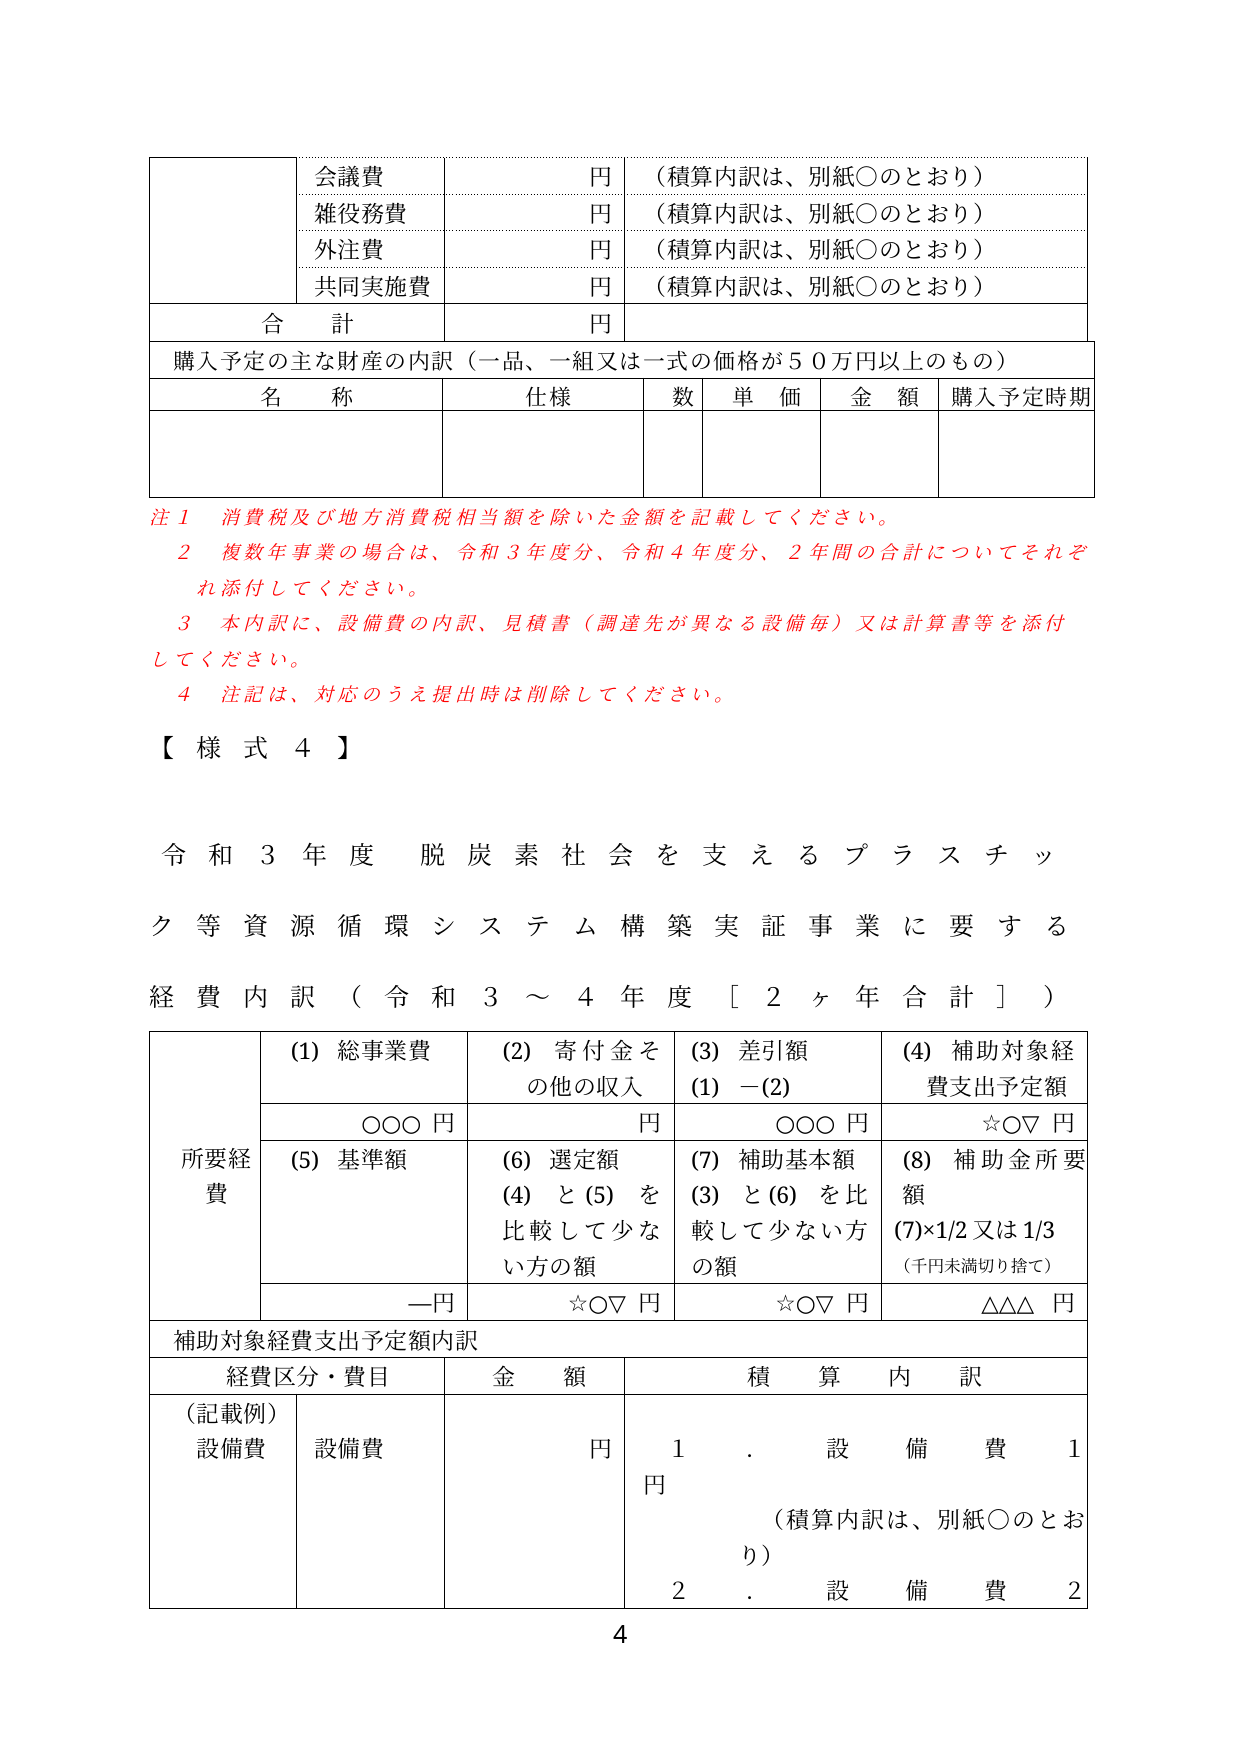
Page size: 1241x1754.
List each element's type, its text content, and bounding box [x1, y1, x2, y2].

table_cell [150, 411, 442, 497]
table_cell 仕様 [443, 379, 643, 410]
table_cell 購入予定時期 [939, 379, 1094, 410]
table_header (3)差引額 (1)－(2) [675, 1032, 881, 1103]
text ２ 複数年事業の場合は、令和３年度分、令和４年度分、２年間の合計についてそれぞれ添付してください。 [149, 534, 1091, 605]
table_cell (5)基準額 [261, 1141, 467, 1283]
table_cell 共同実施費 [297, 267, 444, 303]
table_cell ○○○円 [261, 1104, 467, 1140]
table_cell 購入予定の主な財産の内訳（一品、一組又は一式の価格が５０万円以上のもの） [150, 342, 1094, 377]
text 令和３年度 脱炭素社会を支えるプラスチック等資源循環システム構築実証事業に要する [149, 818, 1091, 960]
table_cell [939, 411, 1094, 497]
table_cell 円 [445, 157, 624, 193]
table_cell 積 算 内 訳 [625, 1358, 1087, 1393]
table_cell ☆○▽円 [468, 1284, 674, 1319]
table_cell 補助対象経費支出予定額内訳 [150, 1321, 1087, 1357]
table_header (2)寄付金その他の収入 [468, 1032, 674, 1103]
table_cell ☆○▽円 [882, 1104, 1087, 1140]
table_cell 円 [445, 1395, 624, 1608]
table_cell △△△円 [882, 1284, 1087, 1319]
table_cell 金 額 [445, 1358, 624, 1393]
table_cell 金 額 [821, 379, 938, 410]
table_cell (6)選定額 (4)と(5)を比較して少ない方の額 [468, 1141, 674, 1283]
table_header 所要経費 [150, 1032, 260, 1319]
table_cell [821, 411, 938, 497]
table_cell 円 [445, 230, 624, 267]
table_cell 名 称 [150, 379, 442, 410]
table_cell [443, 411, 643, 497]
table_cell ☆○▽円 [675, 1284, 881, 1319]
table_cell (8)補助金所要額 (7)×1/2又は1/3 （千円未満切り捨て） [882, 1141, 1087, 1283]
table_cell [644, 411, 702, 497]
table_cell 設備費 [297, 1395, 444, 1608]
text 経費内訳（令和３～４年度［２ヶ年合計］） [149, 960, 1091, 1031]
table_cell （記載例） 設備費 [150, 1395, 296, 1608]
table_cell （積算内訳は、別紙○のとおり） [625, 267, 1087, 303]
table_cell ○○○円 [675, 1104, 881, 1140]
table_cell 単 価 [703, 379, 820, 410]
text ３ 本内訳に、設備費の内訳、見積書（調達先が異なる設備毎）又は計算書等を添付してください。 [149, 605, 1091, 676]
table_cell （積算内訳は、別紙○のとおり） [625, 157, 1087, 193]
table_cell 円 [445, 304, 624, 341]
table_cell 円 [445, 194, 624, 230]
table_cell （積算内訳は、別紙○のとおり） [625, 230, 1087, 267]
table_cell (7)補助基本額 (3)と(6)を比較して少ない方の額 [675, 1141, 881, 1283]
text ４ 注記は、対応のうえ提出時は削除してください。 [149, 676, 1091, 711]
table_cell 円 [468, 1104, 674, 1140]
table_cell 経費区分・費目 [150, 1358, 444, 1393]
table_cell [703, 411, 820, 497]
table_cell 雑役務費 [297, 194, 444, 230]
table_cell ―円 [261, 1284, 467, 1319]
table_cell 会議費 [297, 157, 444, 193]
table_cell 数量 [644, 379, 702, 410]
table_header (1)総事業費 [261, 1032, 467, 1103]
table_cell 合 計 [150, 304, 444, 341]
table_cell 外注費 [297, 230, 444, 267]
text 【様式４】 [149, 711, 1091, 782]
text 注１ 消費税及び地方消費税相当額を除いた金額を記載してください。 [149, 498, 1091, 534]
table_cell [625, 304, 1087, 341]
table_cell 円 [445, 267, 624, 303]
table_header (4)補助対象経費支出予定額 [882, 1032, 1087, 1103]
table_cell （積算内訳は、別紙○のとおり） [625, 194, 1087, 230]
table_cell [625, 1395, 1087, 1608]
